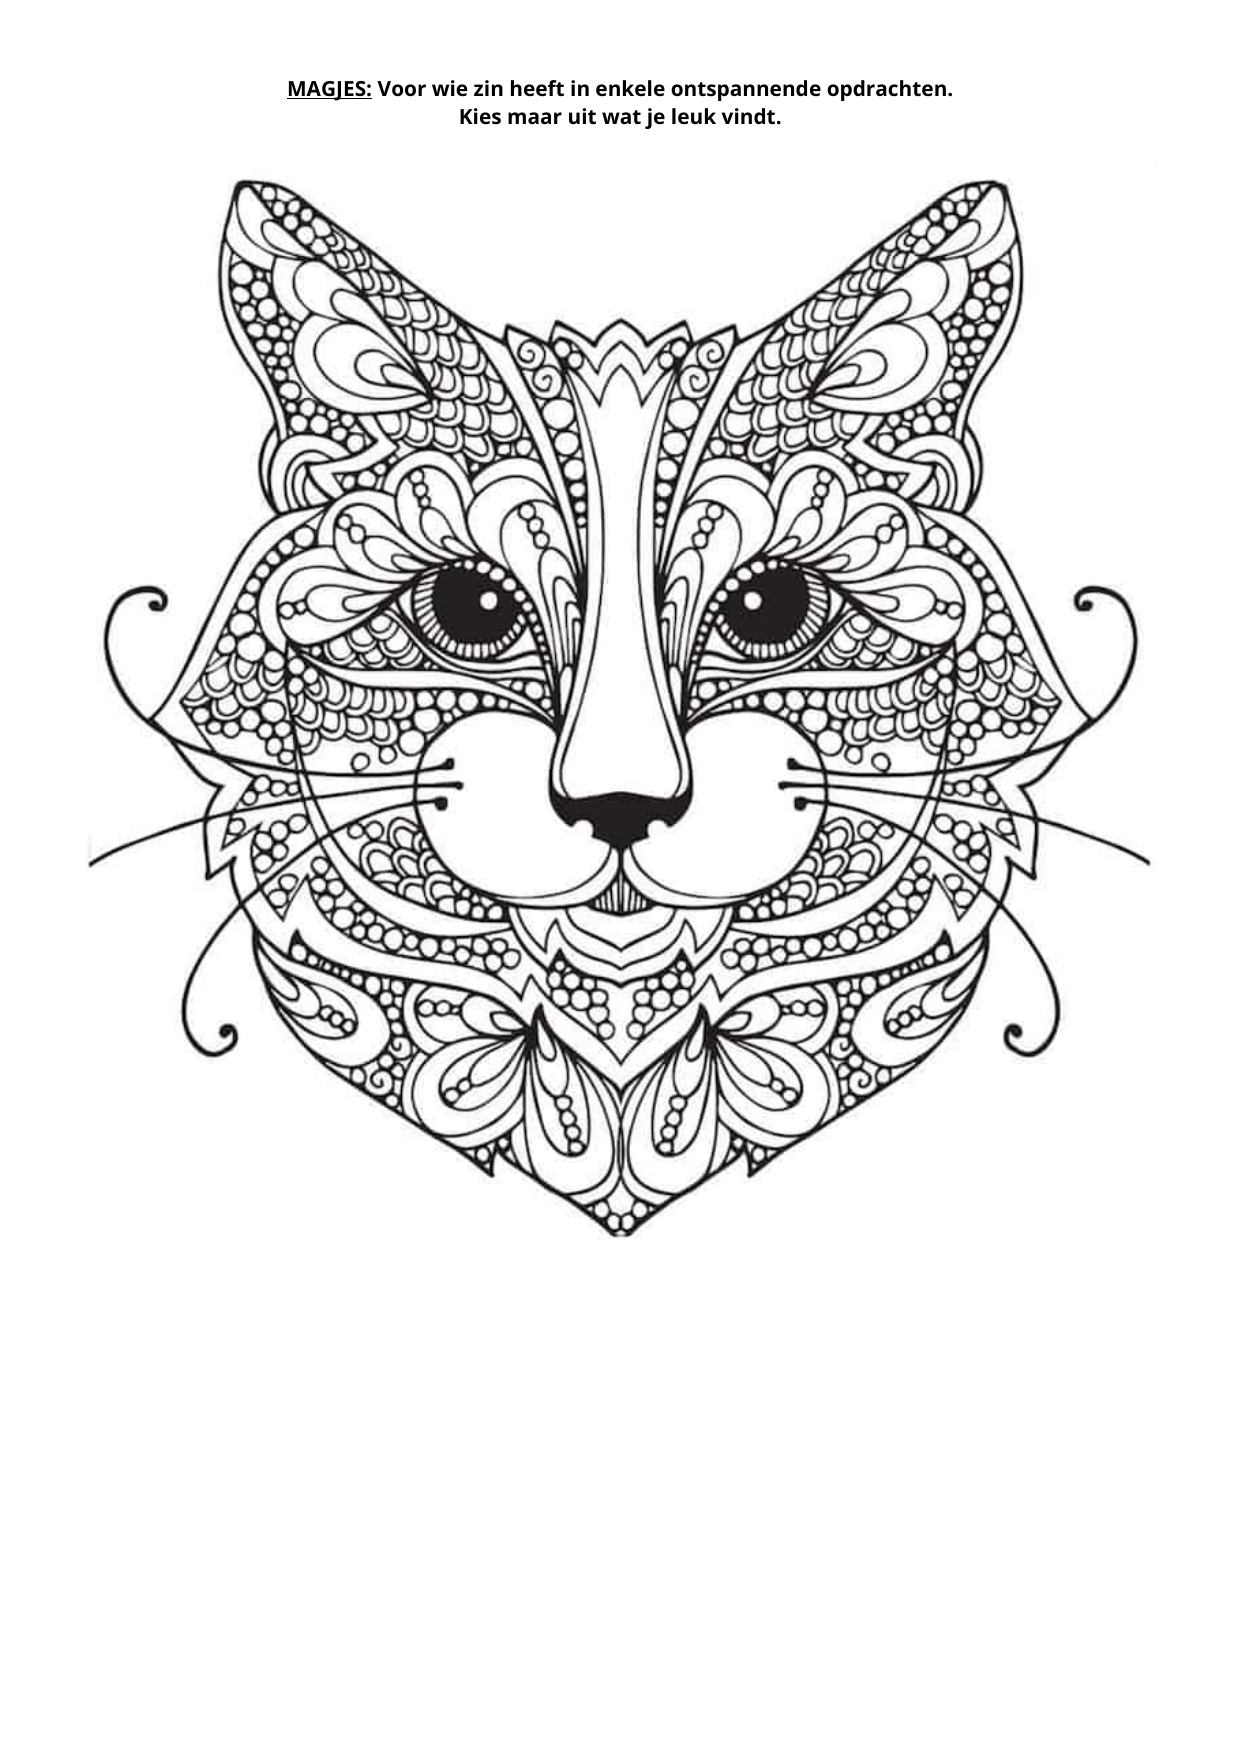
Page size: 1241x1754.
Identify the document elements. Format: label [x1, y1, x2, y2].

picture [75, 159, 1166, 1250]
